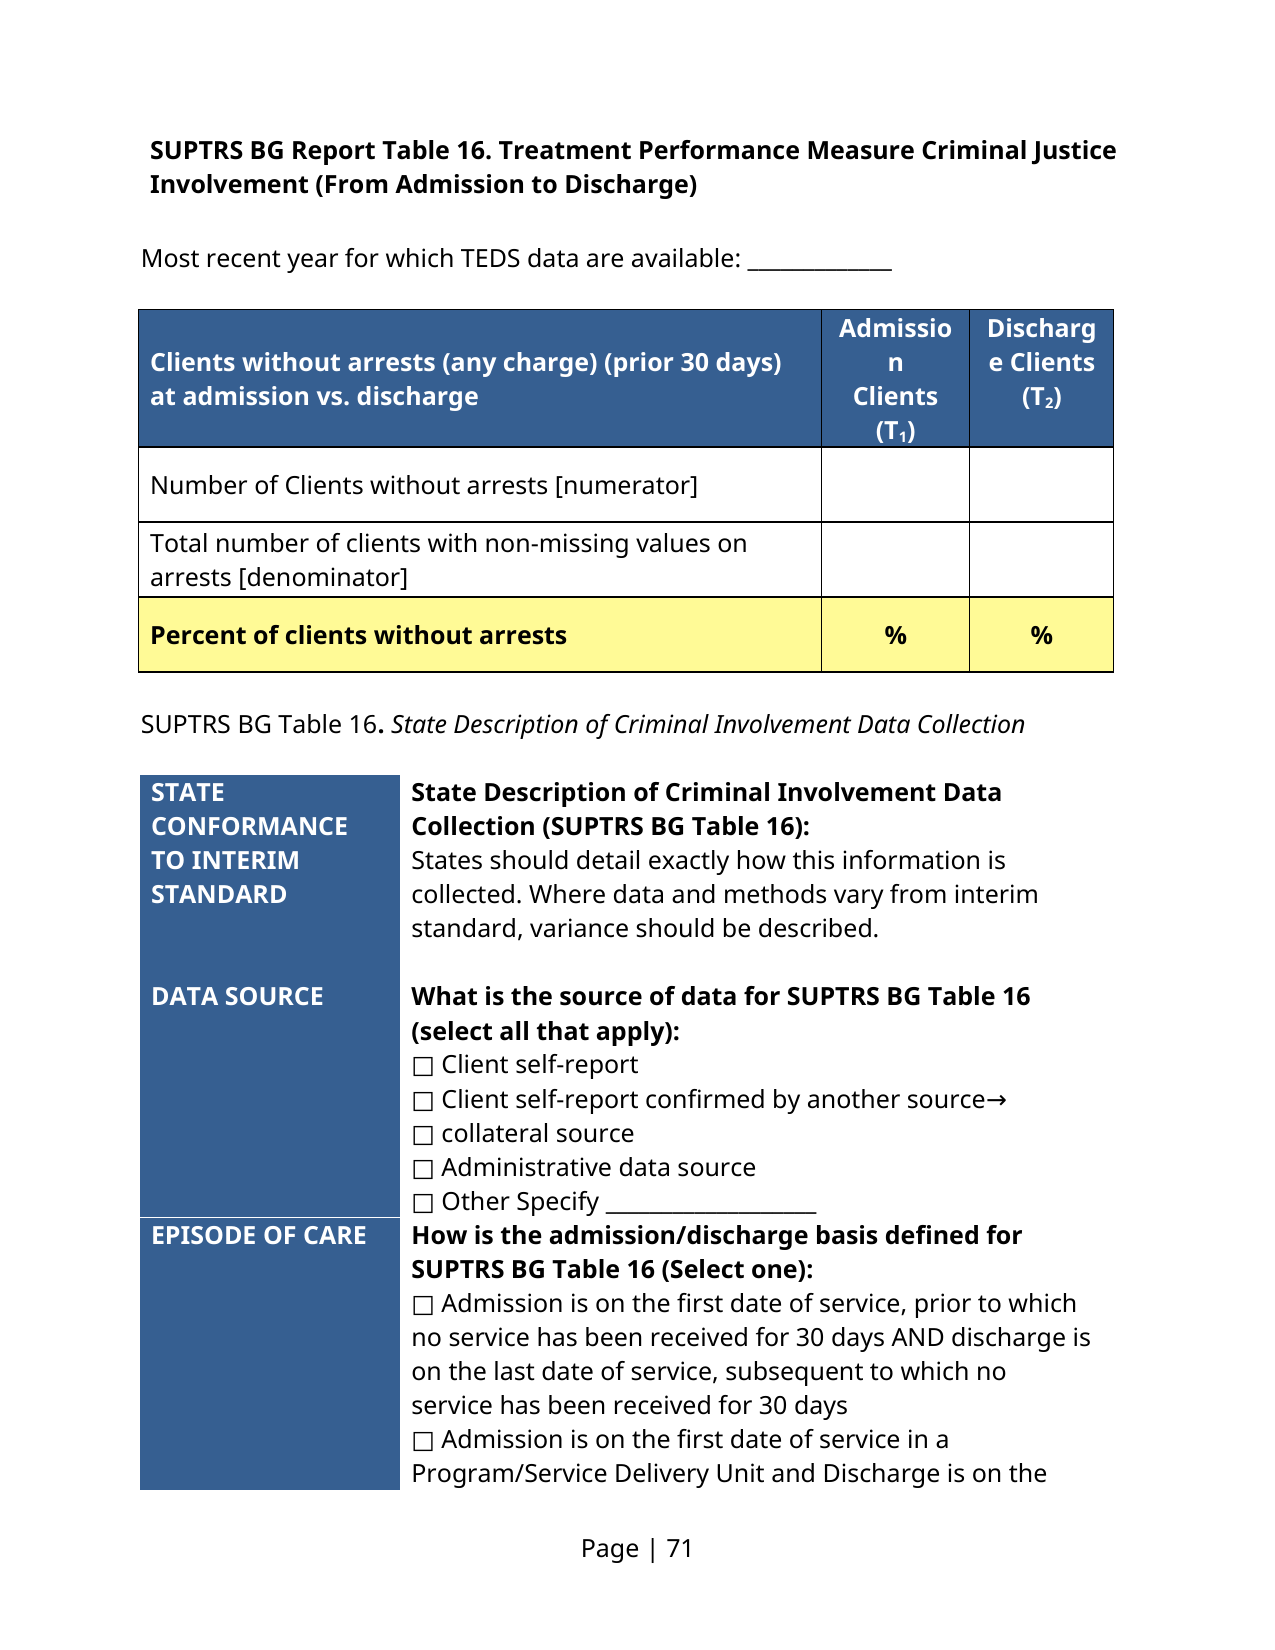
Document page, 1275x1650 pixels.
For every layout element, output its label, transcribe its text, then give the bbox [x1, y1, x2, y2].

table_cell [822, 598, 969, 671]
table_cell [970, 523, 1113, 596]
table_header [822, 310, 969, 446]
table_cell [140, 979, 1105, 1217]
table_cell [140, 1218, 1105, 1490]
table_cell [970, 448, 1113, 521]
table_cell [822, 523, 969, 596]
text Most recent year for which TEDS data are available: _____________ [141, 241, 1125, 275]
text SUPTRS BG Table 16. State Description of Criminal Involvement Data Collection [141, 707, 1125, 741]
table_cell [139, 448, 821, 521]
subtitle SUPTRS BG Report Table 16. Treatment Performance Measure Criminal Justice Involvement (From Admission to Discharge) [150, 133, 1125, 201]
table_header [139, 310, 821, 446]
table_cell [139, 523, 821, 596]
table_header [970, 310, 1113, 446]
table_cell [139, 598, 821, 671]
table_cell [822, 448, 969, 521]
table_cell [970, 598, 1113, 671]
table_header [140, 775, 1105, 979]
